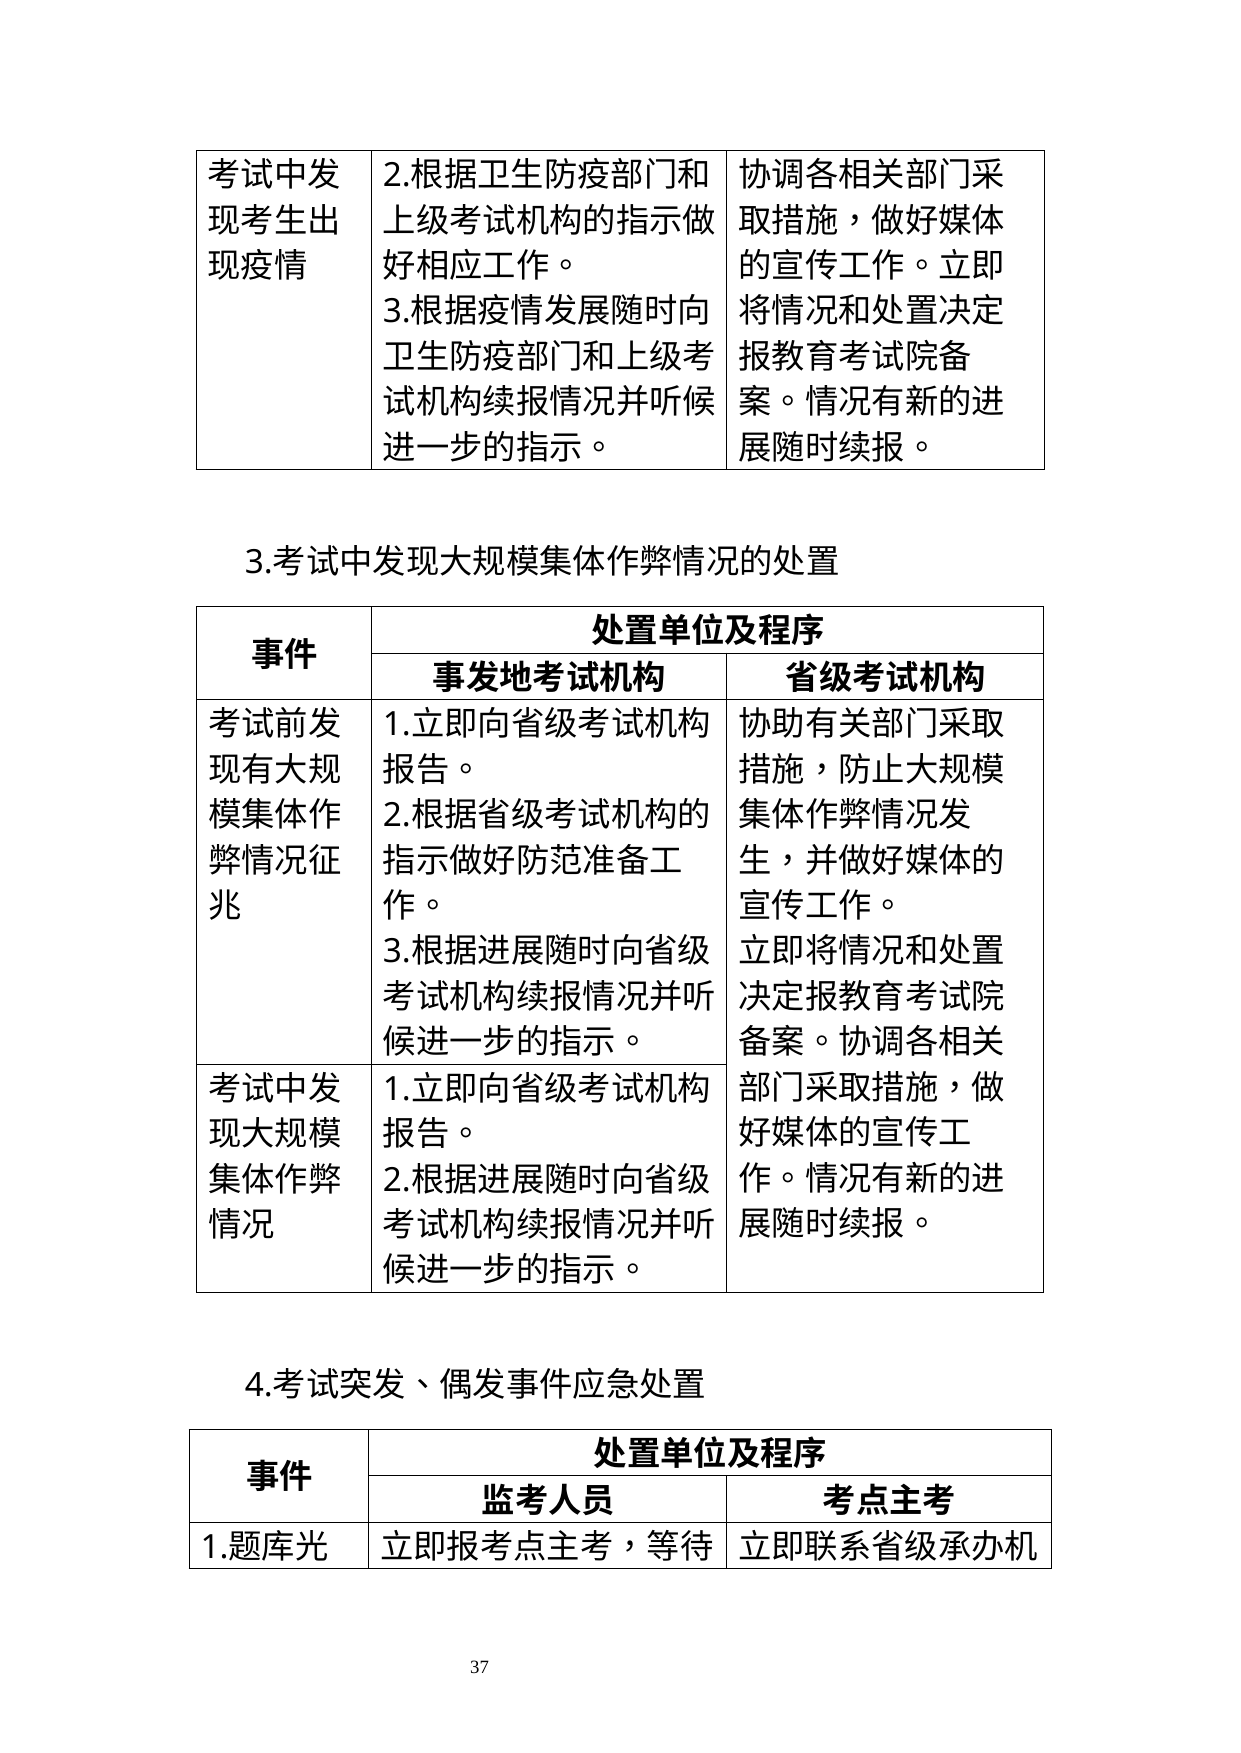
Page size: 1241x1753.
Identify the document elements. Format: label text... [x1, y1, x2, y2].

table_cell 考试中发现大规模集体作弊情况 [197, 1065, 371, 1292]
table_cell 1.立即向省级考试机构报告。 2.根据进展随时向省级考试机构续报情况并听候进一步的指示。 [372, 1065, 726, 1292]
table_header 事件 [197, 607, 371, 699]
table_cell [727, 1523, 1051, 1568]
table_cell 1.立即向省级考试机构报告。 2.根据省级考试机构的指示做好防范准备工作。 3.根据进展随时向省级考试机构续报情况并听候进一步的指示。 [372, 700, 726, 1063]
text 3.考试中发现大规模集体作弊情况的处置 [187, 538, 1054, 583]
table_cell 考点主考 [727, 1476, 1051, 1522]
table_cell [372, 151, 726, 469]
table_cell 考试中发现考生出现疫情 [197, 151, 371, 469]
table_cell 监考人员 [369, 1476, 726, 1522]
table_header 事件 [190, 1430, 368, 1522]
table_cell 省级考试机构 [727, 654, 1043, 699]
table_cell 协助有关部门采取措施，防止大规模集体作弊情况发生，并做好媒体的宣传工作。 立即将情况和处置决定报教育考试院备案。协调各相关部门采取措施，做好媒体的宣传工作。情况有新的进展随时续报。 [727, 700, 1043, 1292]
table_header 处置单位及程序 [372, 607, 1043, 653]
table_cell 立即报考点主考，等待处理意见。 [369, 1523, 726, 1568]
table_cell 1.题库光盘或加密锁遗失 [190, 1523, 368, 1568]
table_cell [727, 151, 1044, 469]
text 4.考试突发、偶发事件应急处置 [187, 1361, 1054, 1406]
table_cell 考试前发现有大规模集体作弊情况征兆 [197, 700, 371, 1063]
table_cell 事发地考试机构 [372, 654, 726, 699]
table_header 处置单位及程序 [369, 1430, 1051, 1475]
